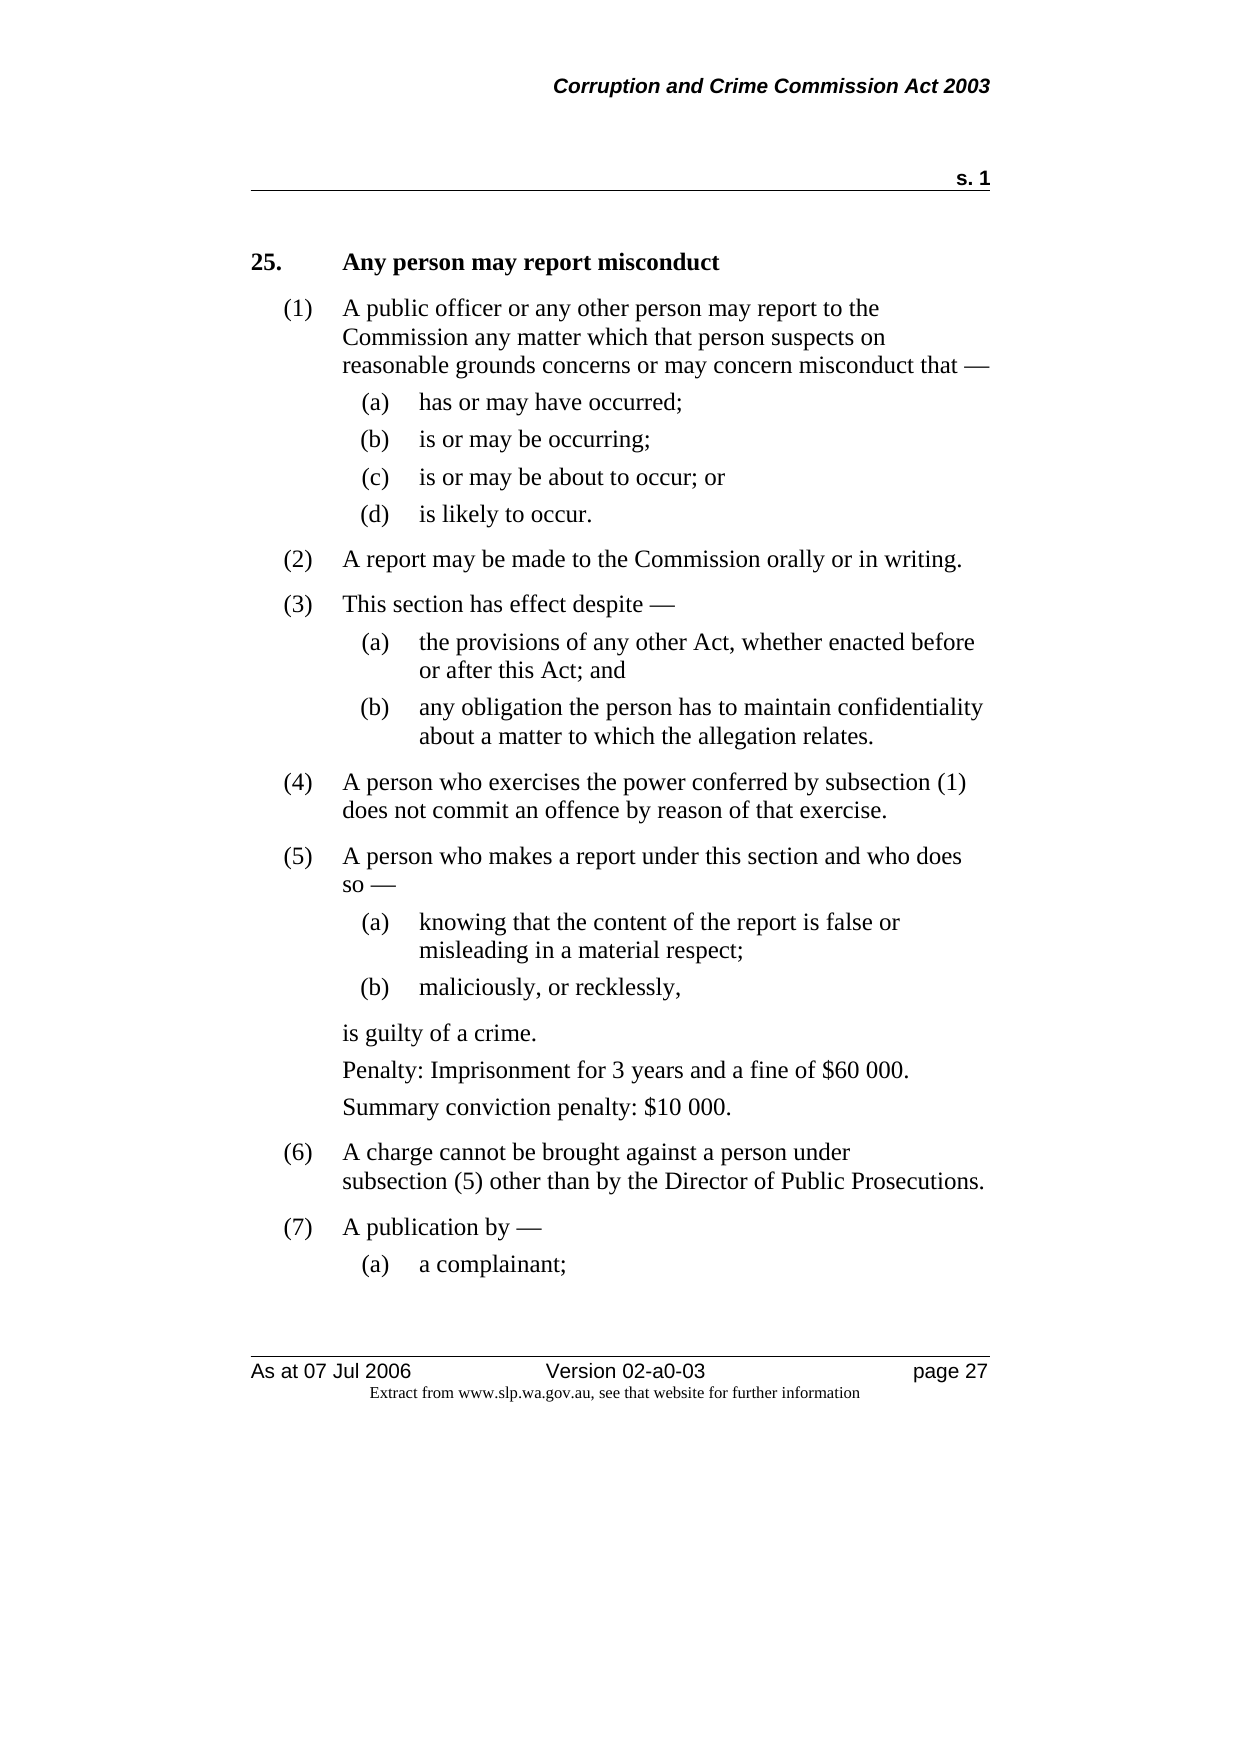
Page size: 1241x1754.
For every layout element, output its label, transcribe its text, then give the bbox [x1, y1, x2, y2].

text (a) has or may have occurred; [251, 387, 990, 416]
text (a) knowing that the content of the report is false or misleading in a material respect; [251, 907, 990, 964]
text (b) any obligation the person has to maintain confidentiality about a matter to which the allegation relates. [251, 692, 990, 750]
text (3) This section has effect despite — [251, 589, 990, 618]
text Summary conviction penalty: $10 000. [251, 1092, 990, 1121]
text (b) maliciously, or recklessly, [251, 972, 990, 1001]
text (2) A report may be made to the Commission orally or in writing. [251, 544, 990, 573]
text (c) is or may be about to occur; or [251, 462, 990, 490]
text (5) A person who makes a report under this section and who does so — [251, 841, 990, 898]
subtitle 25. Any person may report misconduct [251, 247, 990, 276]
text Penalty: Imprisonment for 3 years and a fine of $60 000. [251, 1055, 990, 1084]
text (4) A person who exercises the power conferred by subsection (1) does not commit an offence by reason of that exercise. [251, 767, 990, 824]
text (b) is or may be occurring; [251, 424, 990, 453]
text (d) is likely to occur. [251, 499, 990, 527]
text (a) the provisions of any other Act, whether enacted before or after this Act; and [251, 627, 990, 684]
text (1) A public officer or any other person may report to the Commission any matter which that person suspects on reasonable grounds concerns or may concern misconduct that — [251, 293, 990, 379]
text (6) A charge cannot be brought against a person under subsection (5) other than by the Director of Public Prosecutions. [251, 1137, 990, 1195]
text is guilty of a crime. [251, 1018, 990, 1047]
text (7) A publication by — [251, 1212, 990, 1240]
text (a) a complainant; [251, 1249, 990, 1277]
